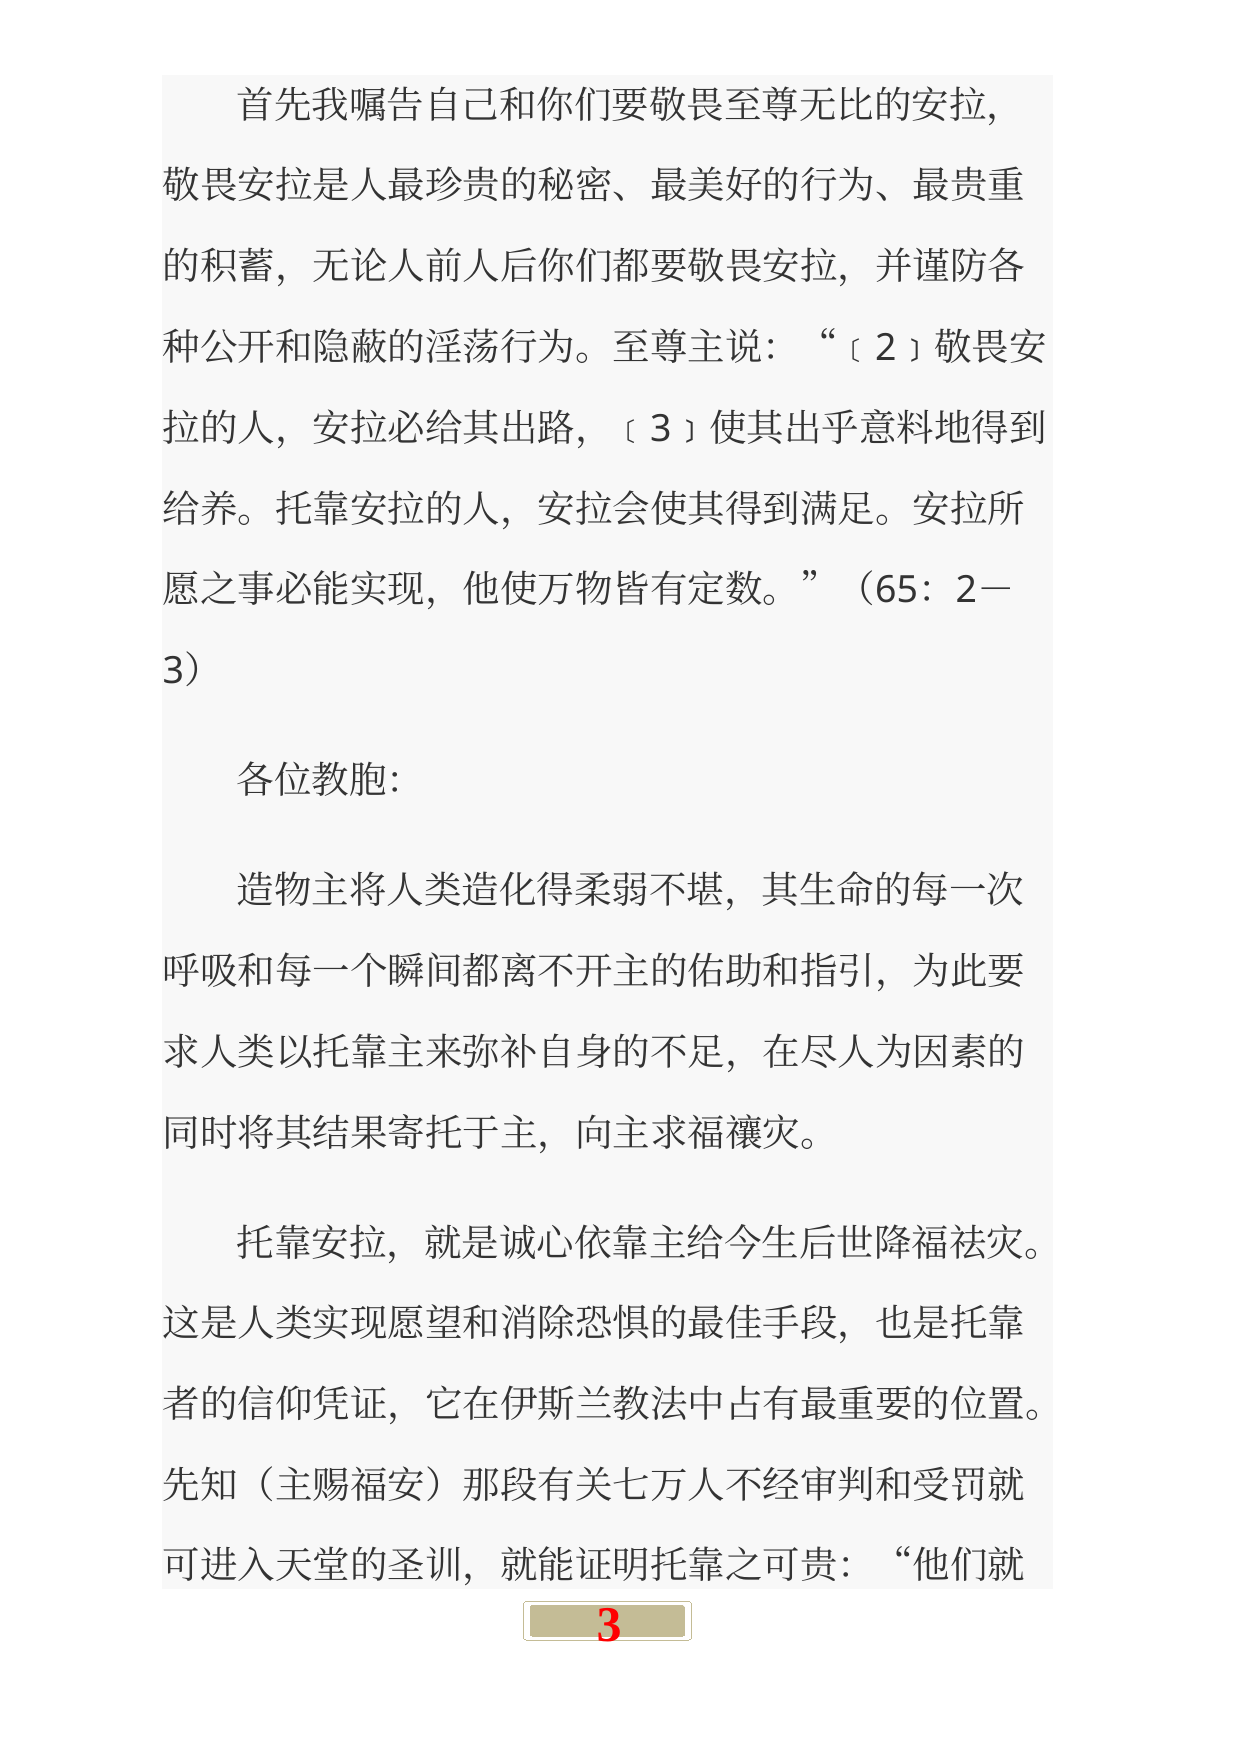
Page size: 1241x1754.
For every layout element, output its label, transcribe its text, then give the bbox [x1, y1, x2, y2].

text 各位教胞： [162, 751, 1053, 805]
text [162, 1213, 1053, 1589]
text 首先我嘱告自己和你们要敬畏至尊无比的安拉，敬畏安拉是人最珍贵的秘密、最美好的行为、最贵重的积蓄，无论人前人后你们都要敬畏安拉，并谨防各种公开和隐蔽的淫荡行为。至尊主说：“﹝2﹞敬畏安拉的人，安拉必给其出路，﹝3﹞使其出乎意料地得到给养。托靠安拉的人，安拉会使其得到满足。安拉所愿之事必能实现，他使万物皆有定数。”（65：2－3） [162, 75, 1053, 695]
text 造物主将人类造化得柔弱不堪，其生命的每一次呼吸和每一个瞬间都离不开主的佑助和指引，为此要求人类以托靠主来弥补自身的不足，在尽人为因素的同时将其结果寄托于主，向主求福禳灾。 [162, 861, 1053, 1157]
